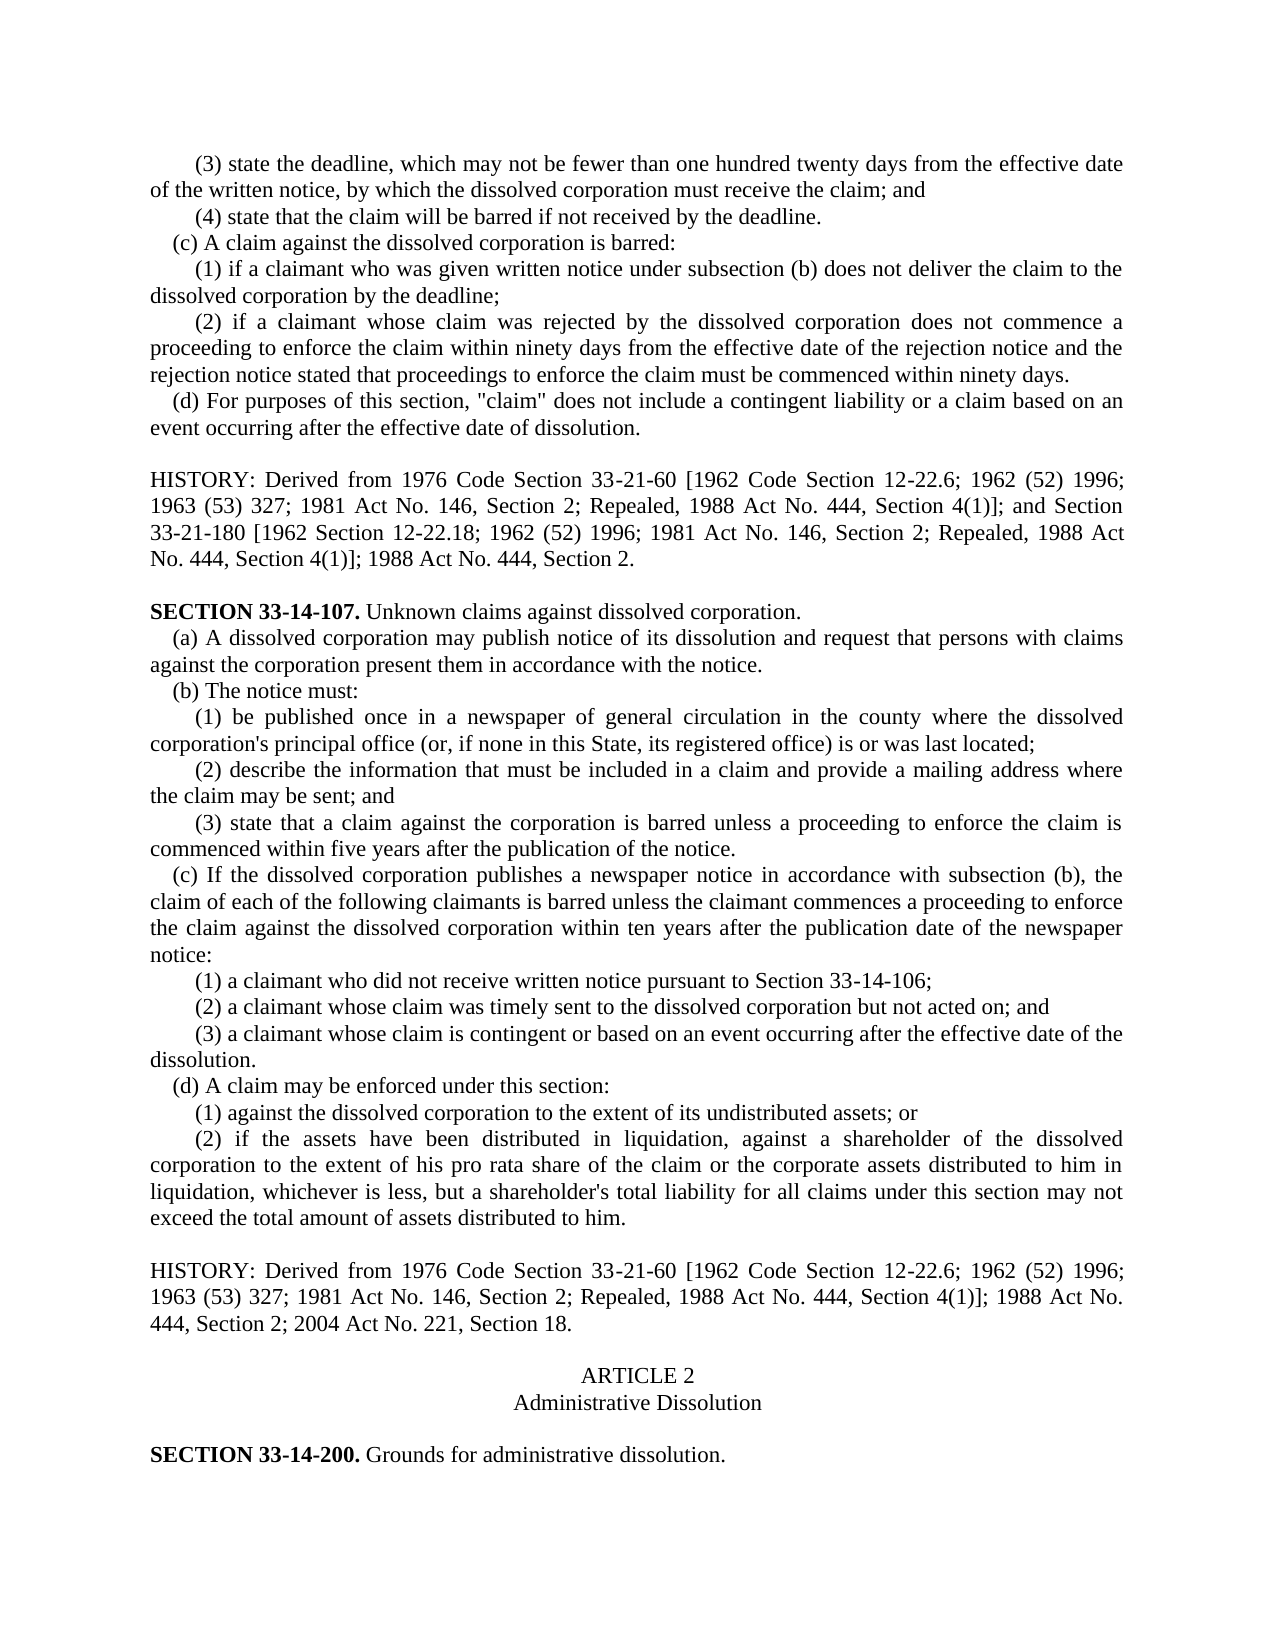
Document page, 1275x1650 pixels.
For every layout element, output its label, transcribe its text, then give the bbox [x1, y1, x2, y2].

text (1) against the dissolved corporation to the extent of its undistributed assets; or [150, 1099, 1125, 1125]
text SECTION 33-14-107. Unknown claims against dissolved corporation. [150, 598, 1125, 624]
text (1) a claimant who did not receive written notice pursuant to Section 33-14-106; [150, 967, 1125, 993]
text (3) a claimant whose claim is contingent or based on an event occurring after the effective date of the dissolution. [150, 1020, 1125, 1072]
text (1) if a claimant who was given written notice under subsection (b) does not deliver the claim to the dissolved corporation by the deadline; [150, 255, 1125, 308]
text SECTION 33-14-200. Grounds for administrative dissolution. [150, 1441, 1125, 1468]
text (b) The notice must: [150, 677, 1125, 703]
text (2) if the assets have been distributed in liquidation, against a shareholder of the dissolved corporation to the extent of his pro rata share of the claim or the corporate assets distributed to him in liquidation, whichever is less, but a shareholder's total liability for all claims under this section may not exceed the total amount of assets distributed to him. [150, 1125, 1125, 1231]
text HISTORY: Derived from 1976 Code Section 33-21-60 [1962 Code Section 12-22.6; 1962 (52) 1996; 1963 (53) 327; 1981 Act No. 146, Section 2; Repealed, 1988 Act No. 444, Section 4(1)]; 1988 Act No. 444, Section 2; 2004 Act No. 221, Section 18. [150, 1257, 1125, 1336]
text (a) A dissolved corporation may publish notice of its dissolution and request that persons with claims against the corporation present them in accordance with the notice. [150, 624, 1125, 677]
text HISTORY: Derived from 1976 Code Section 33-21-60 [1962 Code Section 12-22.6; 1962 (52) 1996; 1963 (53) 327; 1981 Act No. 146, Section 2; Repealed, 1988 Act No. 444, Section 4(1)]; and Section 33-21-180 [1962 Section 12-22.18; 1962 (52) 1996; 1981 Act No. 146, Section 2; Repealed, 1988 Act No. 444, Section 4(1)]; 1988 Act No. 444, Section 2. [150, 466, 1125, 572]
text (c) A claim against the dissolved corporation is barred: [150, 229, 1125, 255]
text (4) state that the claim will be barred if not received by the deadline. [150, 203, 1125, 229]
text (2) if a claimant whose claim was rejected by the dissolved corporation does not commence a proceeding to enforce the claim within ninety days from the effective date of the rejection notice and the rejection notice stated that proceedings to enforce the claim must be commenced within ninety days. [150, 308, 1125, 387]
text (2) a claimant whose claim was timely sent to the dissolved corporation but not acted on; and [150, 993, 1125, 1020]
text Administrative Dissolution [150, 1389, 1125, 1415]
text (3) state the deadline, which may not be fewer than one hundred twenty days from the effective date of the written notice, by which the dissolved corporation must receive the claim; and [150, 150, 1125, 203]
text ARTICLE 2 [150, 1362, 1125, 1389]
text (c) If the dissolved corporation publishes a newspaper notice in accordance with subsection (b), the claim of each of the following claimants is barred unless the claimant commences a proceeding to enforce the claim against the dissolved corporation within ten years after the publication date of the newspaper notice: [150, 862, 1125, 967]
text (d) A claim may be enforced under this section: [150, 1072, 1125, 1099]
text (2) describe the information that must be included in a claim and provide a mailing address where the claim may be sent; and [150, 756, 1125, 809]
text (1) be published once in a newspaper of general circulation in the county where the dissolved corporation's principal office (or, if none in this State, its registered office) is or was last located; [150, 703, 1125, 756]
text (d) For purposes of this section, "claim" does not include a contingent liability or a claim based on an event occurring after the effective date of dissolution. [150, 387, 1125, 440]
text (3) state that a claim against the corporation is barred unless a proceeding to enforce the claim is commenced within five years after the publication of the notice. [150, 809, 1125, 862]
